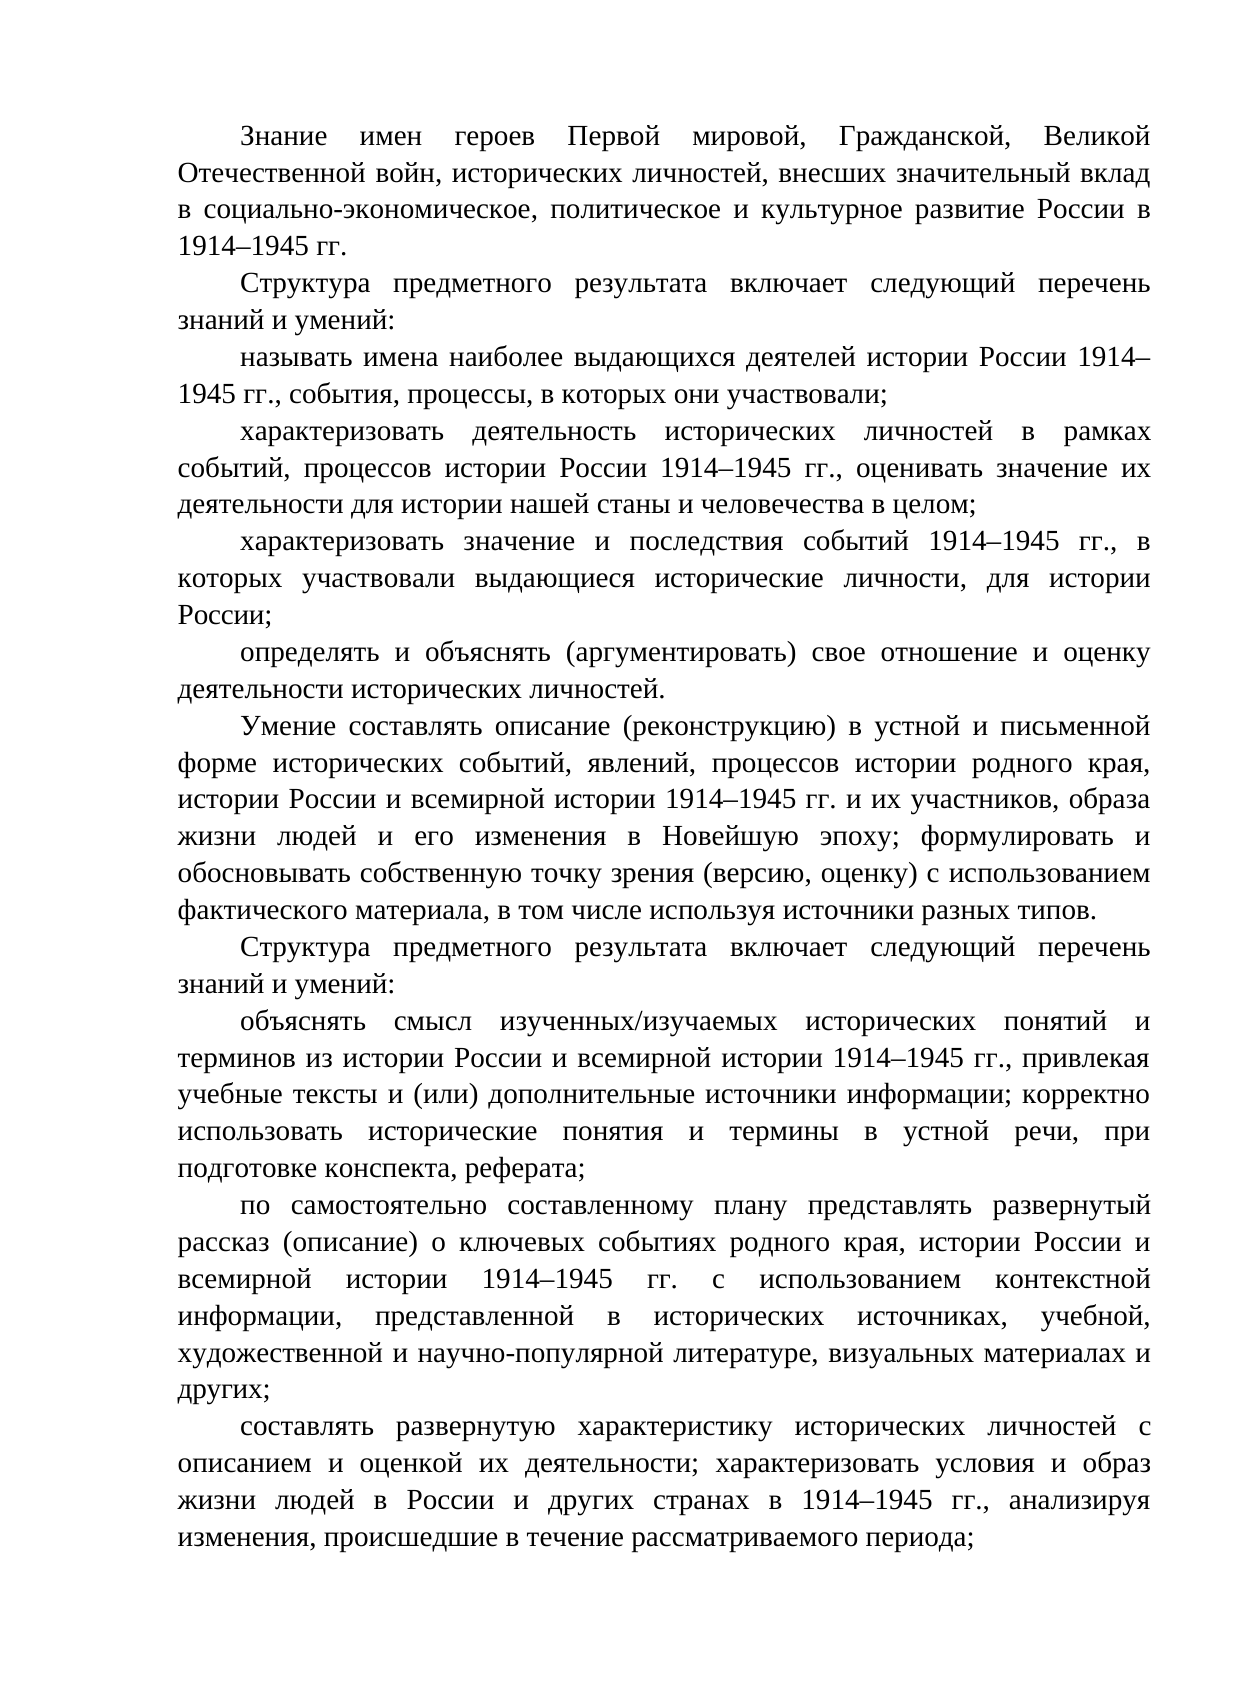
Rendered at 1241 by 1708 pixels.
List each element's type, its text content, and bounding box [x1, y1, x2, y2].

text Структура предметного результата включает следующий перечень знаний и умений: [177, 929, 1151, 999]
text характеризовать деятельность исторических личностей в рамках событий, процессов истории России 1914–1945 гг., оценивать значение их деятельности для истории нашей станы и человечества в целом; [177, 413, 1152, 520]
text характеризовать значение и последствия событий 1914–1945 гг., в которых участвовали выдающиеся исторические личности, для истории России; [177, 523, 1152, 631]
text по самостоятельно составленному плану представлять развернутый рассказ (описание) о ключевых событиях родного края, истории России и всемирной истории 1914–1945 гг. с использованием контекстной информации, представленной в исторических источниках, учебной, художественной и научно-популярной литературе, визуальных материалах и других; [177, 1187, 1152, 1405]
text определять и объяснять (аргументировать) свое отношение и оценку деятельности исторических личностей. [177, 634, 1152, 704]
text Структура предметного результата включает следующий перечень знаний и умений: [177, 265, 1151, 336]
text составлять развернутую характеристику исторических личностей с описанием и оценкой их деятельности; характеризовать условия и образ жизни людей в России и других странах в 1914–1945 гг., анализируя изменения, происшедшие в течение рассматриваемого периода; [177, 1408, 1152, 1553]
text объяснять смысл изученных/изучаемых исторических понятий и терминов из истории России и всемирной истории 1914–1945 гг., привлекая учебные тексты и (или) дополнительные источники информации; корректно использовать исторические понятия и термины в устной речи, при подготовке конспекта, реферата; [177, 1003, 1151, 1184]
text Знание имен героев Первой мировой, Гражданской, Великой Отечественной войн, исторических личностей, внесших значительный вклад в социально-экономическое, политическое и культурное развитие России в 1914–1945 гг. [177, 118, 1151, 262]
text называть имена наиболее выдающихся деятелей истории России 1914– 1945 гг., события, процессы, в которых они участвовали; [177, 339, 1151, 409]
text Умение составлять описание (реконструкцию) в устной и письменной форме исторических событий, явлений, процессов истории родного края, истории России и всемирной истории 1914–1945 гг. и их участников, образа жизни людей и его изменения в Новейшую эпоху; формулировать и обосновывать собственную точку зрения (версию, оценку) с использованием фактического материала, в том числе используя источники разных типов. [177, 708, 1151, 926]
